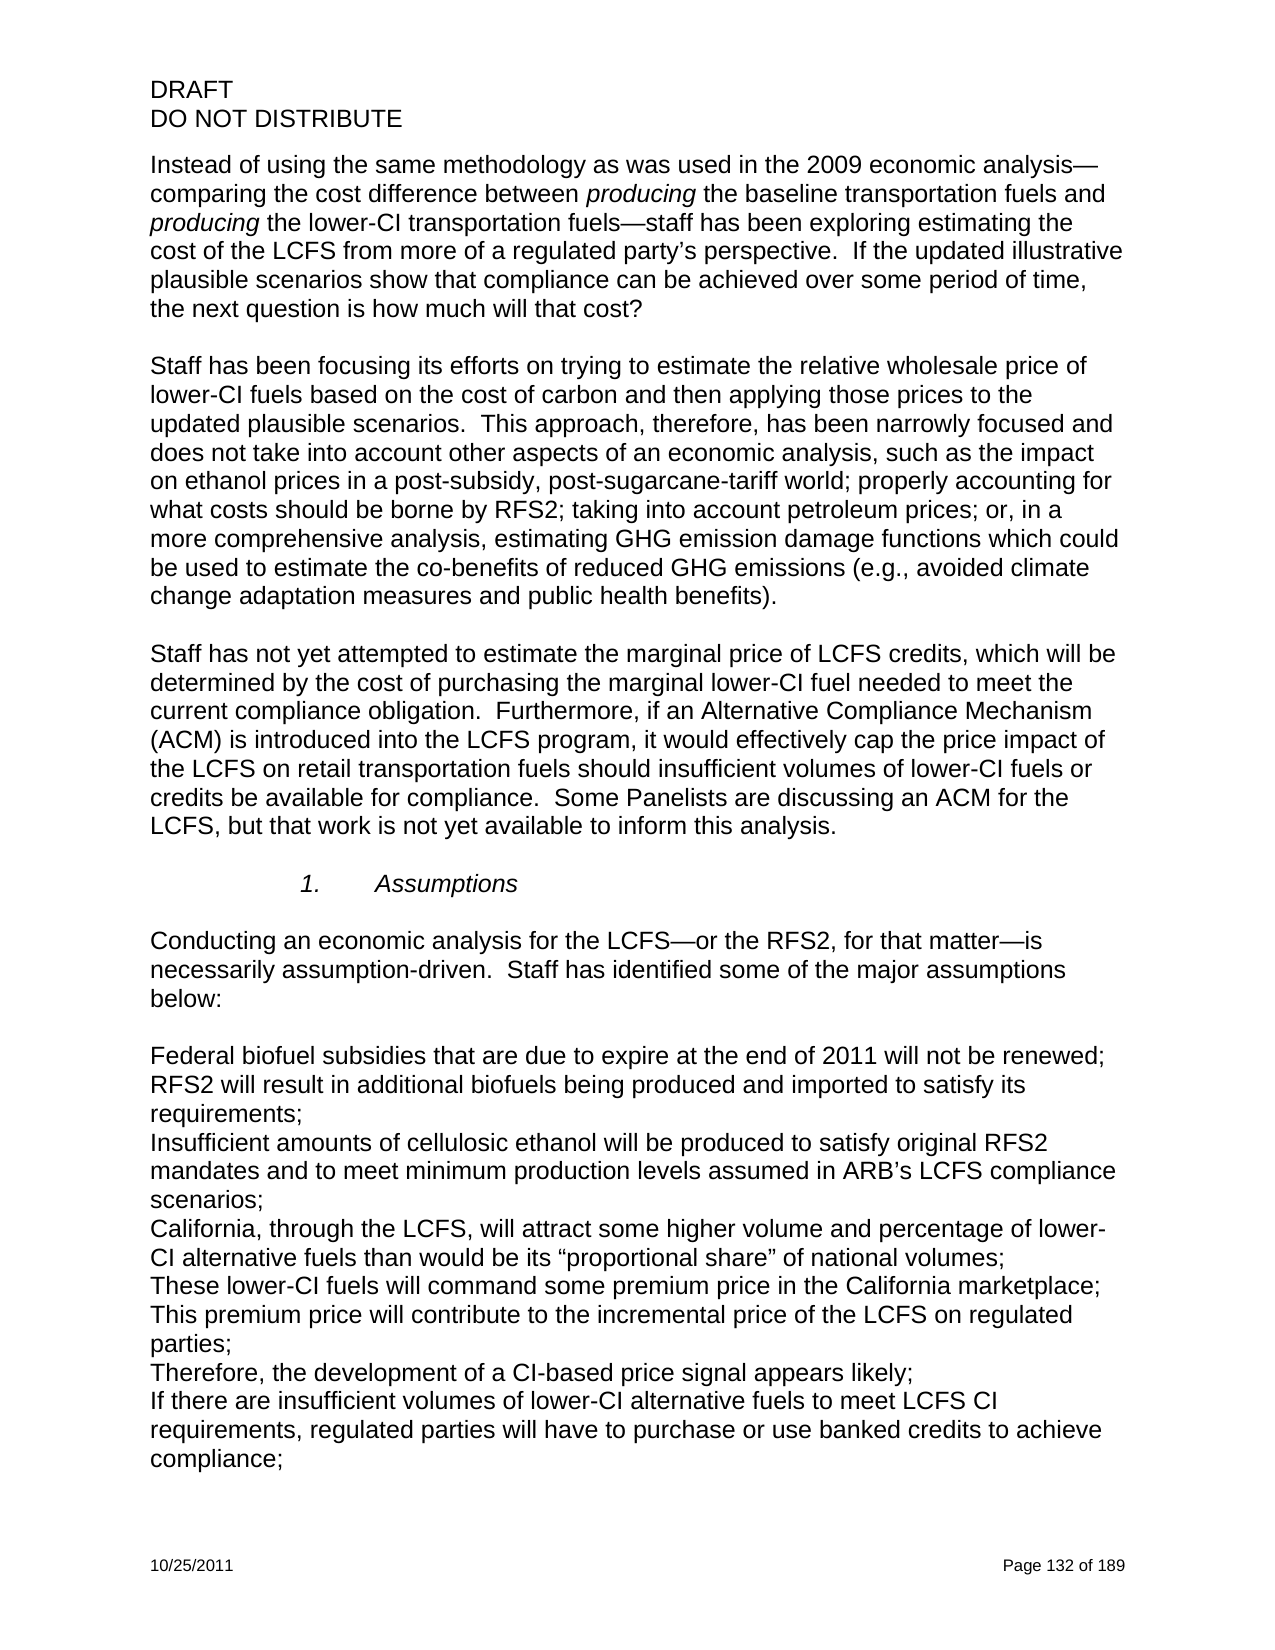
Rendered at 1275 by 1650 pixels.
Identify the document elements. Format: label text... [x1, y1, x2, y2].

text RFS2 will result in additional biofuels being produced and imported to satisfy its requirements; [150, 1070, 1125, 1127]
text If there are insufficient volumes of lower-CI alternative fuels to meet LCFS CI requirements, regulated parties will have to purchase or use banked credits to achieve compliance; [150, 1386, 1125, 1472]
text This premium price will contribute to the incremental price of the LCFS on regulated parties; [150, 1300, 1125, 1357]
text California, through the LCFS, will attract some higher volume and percentage of lower-CI alternative fuels than would be its “proportional share” of national volumes; [150, 1214, 1125, 1271]
text Staff has not yet attempted to estimate the marginal price of LCFS credits, which will be determined by the cost of purchasing the marginal lower-CI fuel needed to meet the current compliance obligation. Furthermore, if an Alternative Compliance Mechanism (ACM) is introduced into the LCFS program, it would effectively cap the price impact of the LCFS on retail transportation fuels should insufficient volumes of lower-CI fuels or credits be available for compliance. Some Panelists are discussing an ACM for the LCFS, but that work is not yet available to inform this analysis. [150, 639, 1125, 840]
text Staff has been focusing its efforts on trying to estimate the relative wholesale price of lower-CI fuels based on the cost of carbon and then applying those prices to the updated plausible scenarios. This approach, therefore, has been narrowly focused and does not take into account other aspects of an economic analysis, such as the impact on ethanol prices in a post-subsidy, post-sugarcane-tariff world; properly accounting for what costs should be borne by RFS2; taking into account petroleum prices; or, in a more comprehensive analysis, estimating GHG emission damage functions which could be used to estimate the co-benefits of reduced GHG emissions (e.g., avoided climate change adaptation measures and public health benefits). [150, 351, 1125, 610]
text Conducting an economic analysis for the LCFS—or the RFS2, for that matter—is necessarily assumption-driven. Staff has identified some of the major assumptions below: [150, 926, 1125, 1012]
text Therefore, the development of a CI-based price signal appears likely; [150, 1357, 1125, 1386]
text Federal biofuel subsidies that are due to expire at the end of 2011 will not be renewed; [150, 1041, 1125, 1070]
subtitle 1. Assumptions [300, 869, 1125, 897]
text These lower-CI fuels will command some premium price in the California marketplace; [150, 1271, 1125, 1300]
text Insufficient amounts of cellulosic ethanol will be produced to satisfy original RFS2 mandates and to meet minimum production levels assumed in ARB’s LCFS compliance scenarios; [150, 1127, 1125, 1214]
text Instead of using the same methodology as was used in the 2009 economic analysis—comparing the cost difference between producing the baseline transportation fuels and producing the lower-CI transportation fuels—staff has been exploring estimating the cost of the LCFS from more of a regulated party’s perspective. If the updated illustrative plausible scenarios show that compliance can be achieved over some period of time, the next question is how much will that cost? [150, 150, 1125, 322]
